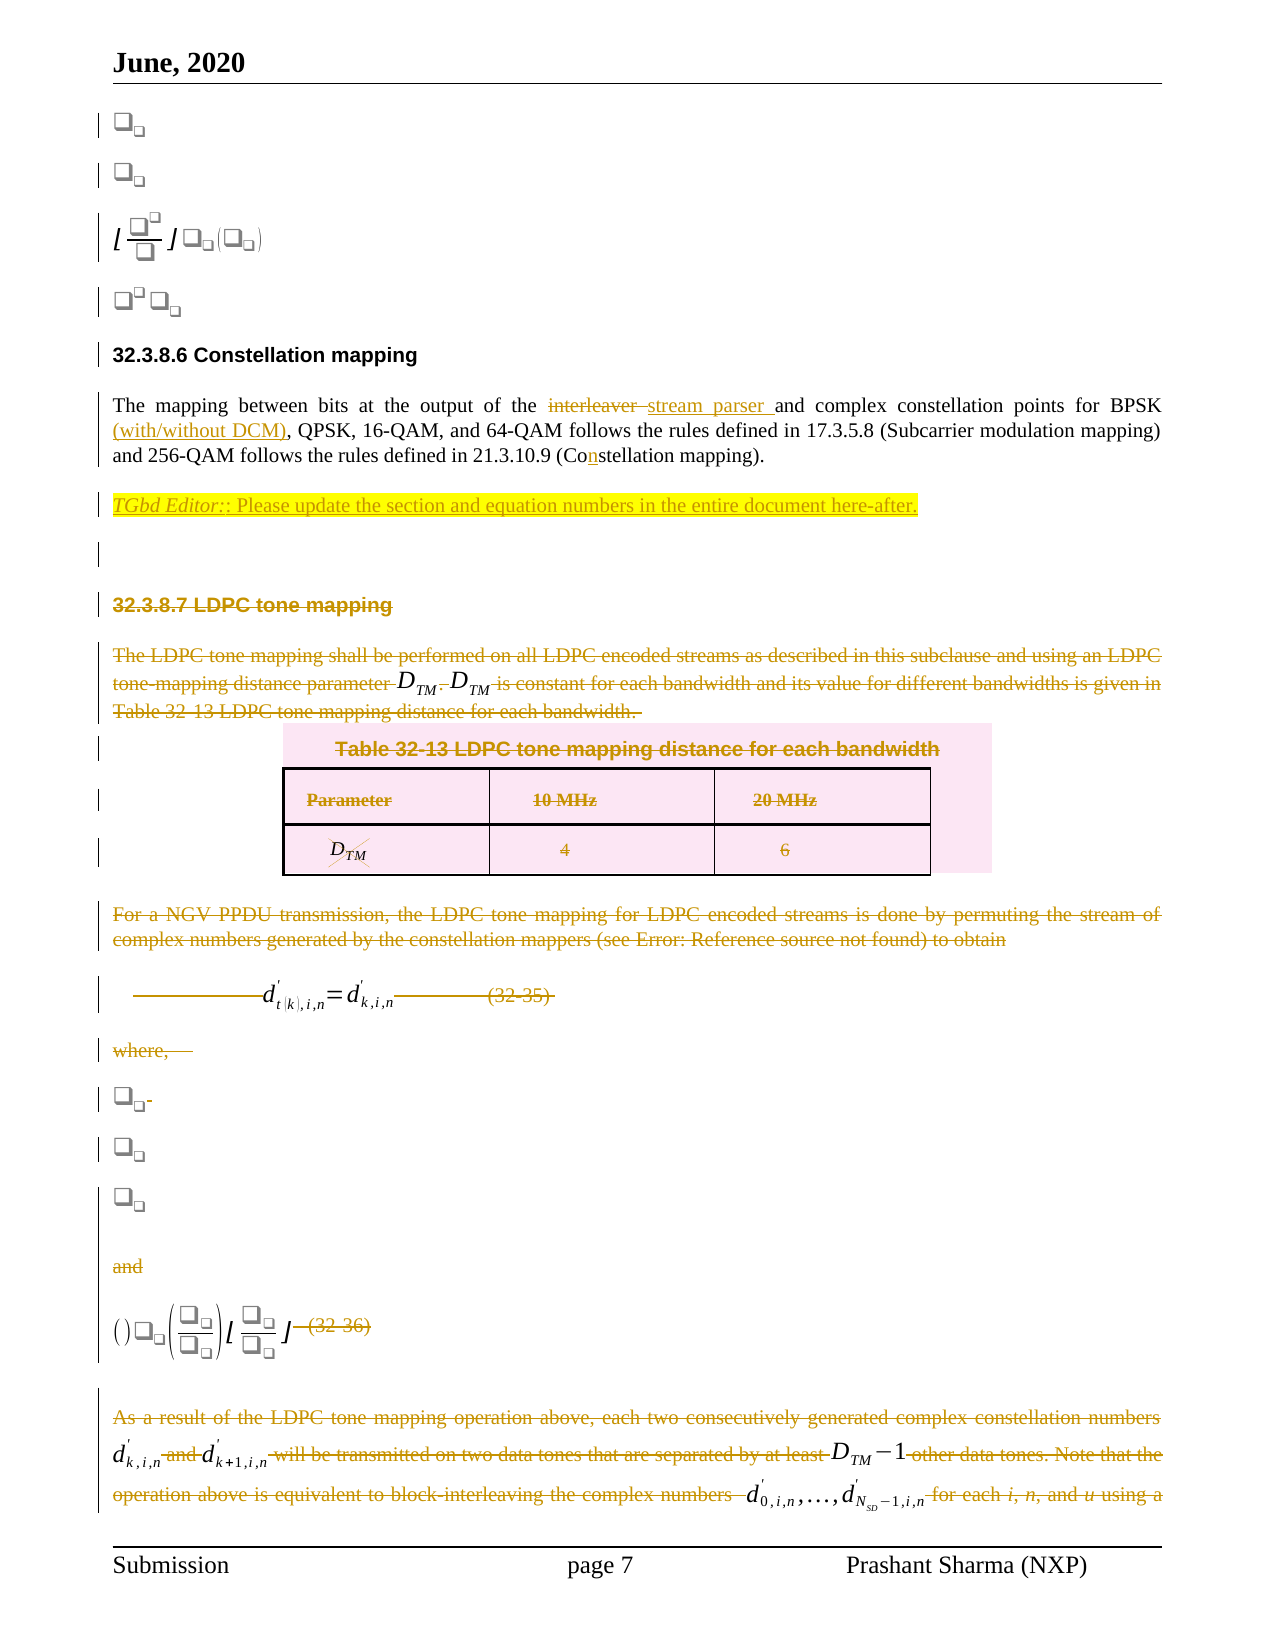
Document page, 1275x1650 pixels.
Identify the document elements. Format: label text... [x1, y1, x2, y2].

text The mapping between bits at the output of the and complex constellation points for BPSK, QPSK, 16-QAM, and 64-QAM follows the rules defined in 17.3.5.8 (Subcarrier modulation mapping) and 256-QAM follows the rules defined in 21.3.10.9 (Costellation mapping). [112, 392, 1162, 467]
text 32.3.8.6 Constellation mapping [112, 342, 1162, 367]
